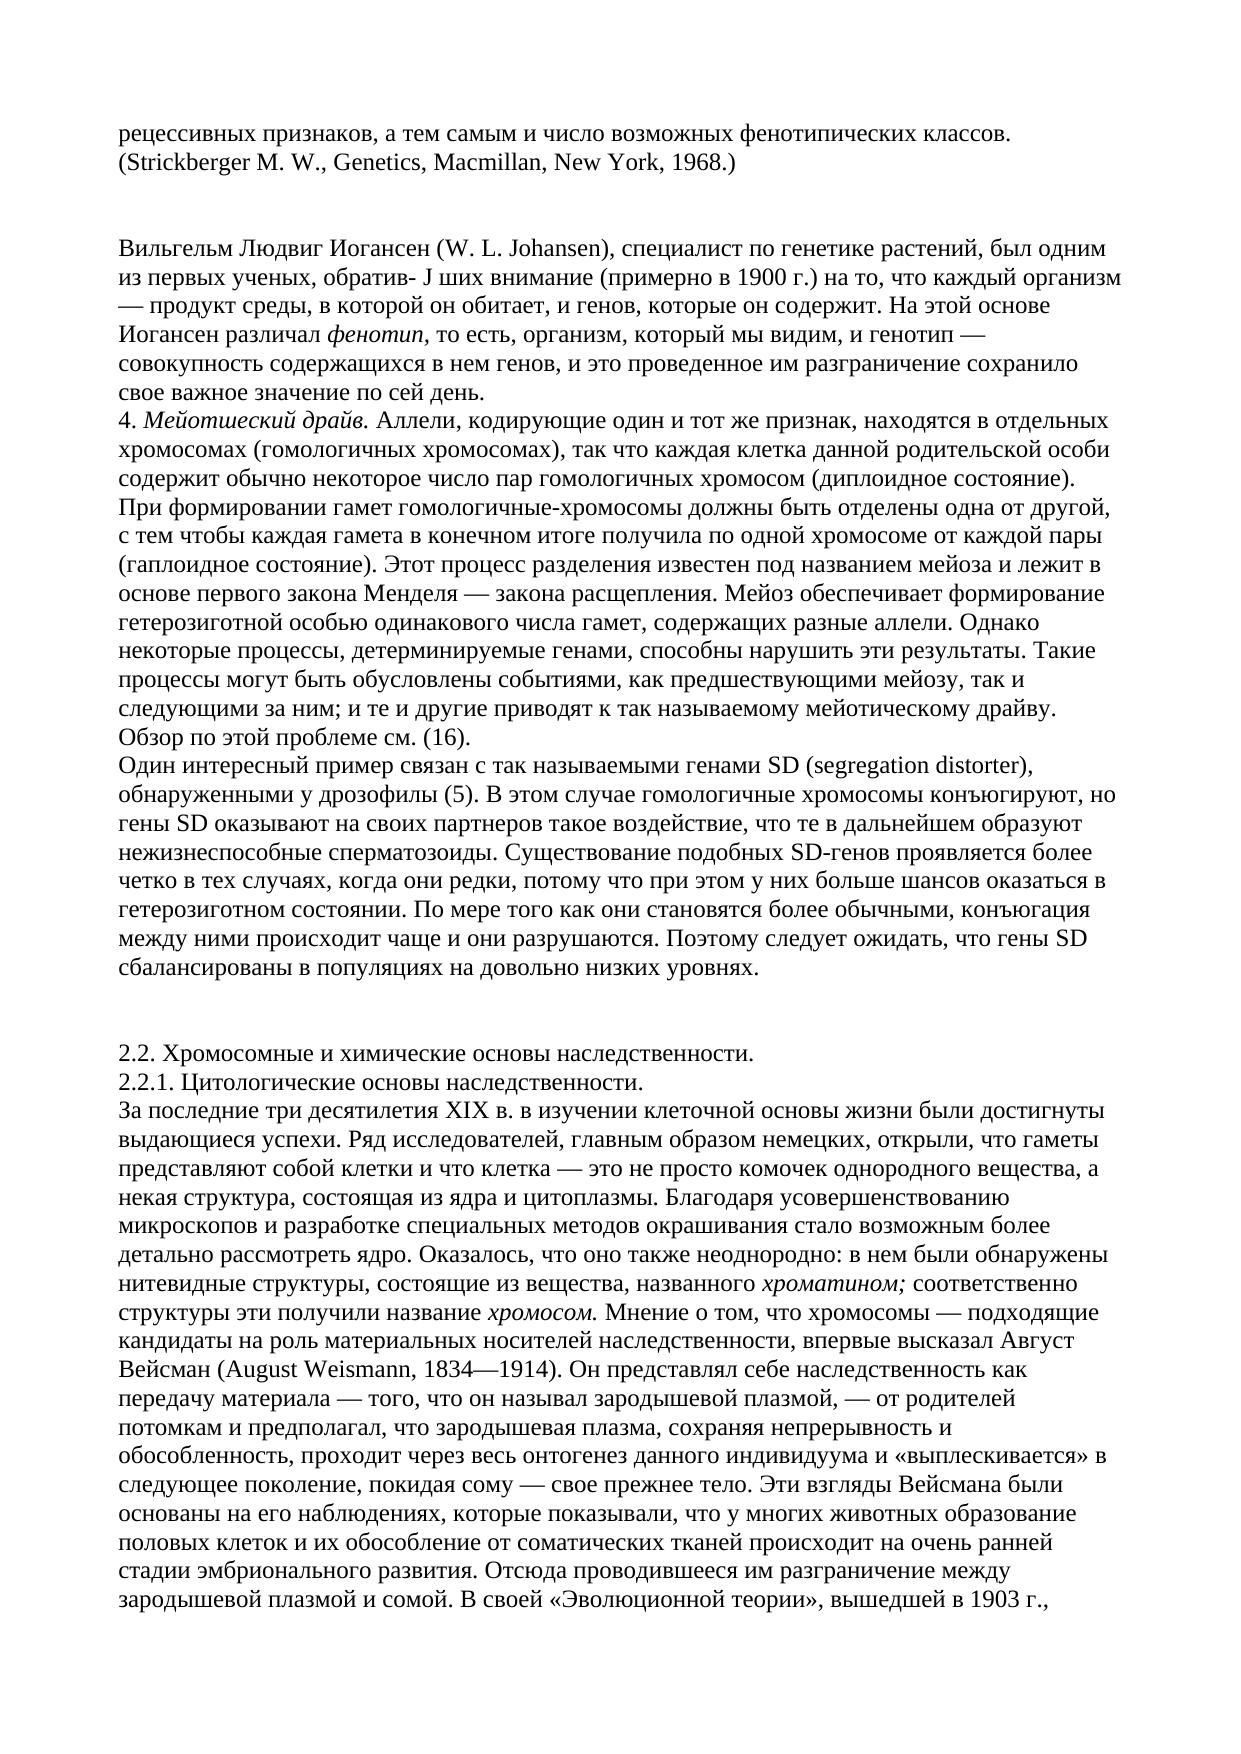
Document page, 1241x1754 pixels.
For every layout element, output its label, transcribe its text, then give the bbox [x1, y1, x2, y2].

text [118, 118, 1122, 176]
text 4. Мейотшеский драйв. Аллели, кодирующие один и тот же признак, находятся в отдельных хромосомах (гомологичных хромосомах), так что каждая клетка данной родительской особи содержит обычно некоторое число пар гомологичных хромосом (диплоидное состояние). При формировании гамет гомологичные-хромосомы должны быть отделены одна от другой, с тем чтобы каждая гамета в конечном итоге получила по одной хромосоме от каждой пары (гаплоидное состояние). Этот процесс разделения известен под названием мейоза и лежит в основе первого закона Менделя — закона расщепления. Мейоз обеспечивает формирование гетерозиготной особью одинакового числа гамет, содержащих разные аллели. Однако некоторые процессы, детерминируемые генами, способны нарушить эти результаты. Такие процессы могут быть обусловлены событиями, как предшествующими мейозу, так и следующими за ним; и те и другие приводят к так называемому мейотическому драйву. Обзор по этой проблеме см. (16). [118, 406, 1122, 751]
text Один интересный пример связан с так называемыми генами SD (segregation distorter), обнаруженными у дрозофилы (5). В этом случае гомологичные хромосомы конъюгируют, но гены SD оказывают на своих партнеров такое воздействие, что те в дальнейшем образуют нежизнеспособные сперматозоиды. Существование подобных SD-генов проявляется более четко в тех случаях, когда они редки, потому что при этом у них больше шансов оказаться в гетерозиготном состоянии. По мере того как они становятся более обычными, конъюгация между ними происходит чаще и они разрушаются. Поэтому следует ожидать, что гены SD сбалансированы в популяциях на довольно низких уровнях. [118, 751, 1122, 981]
text 2.2.1. Цитологические основы наследственности. [118, 1067, 1122, 1096]
text 2.2. Хромосомные и химические основы наследственности. [118, 1038, 1122, 1067]
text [118, 1096, 1122, 1613]
text Вильгельм Людвиг Иогансен (W. L. Johansen), специалист по генетике растений, был одним из первых ученых, обратив- J ших внимание (примерно в 1900 г.) на то, что каждый организм— продукт среды, в которой он обитает, и генов, которые он содержит. На этой основе Иогансен различал фенотип, то есть, организм, который мы видим, и генотип — совокупность содержащихся в нем генов, и это проведенное им разграничение сохранило свое важное значение по сей день. [118, 233, 1122, 406]
